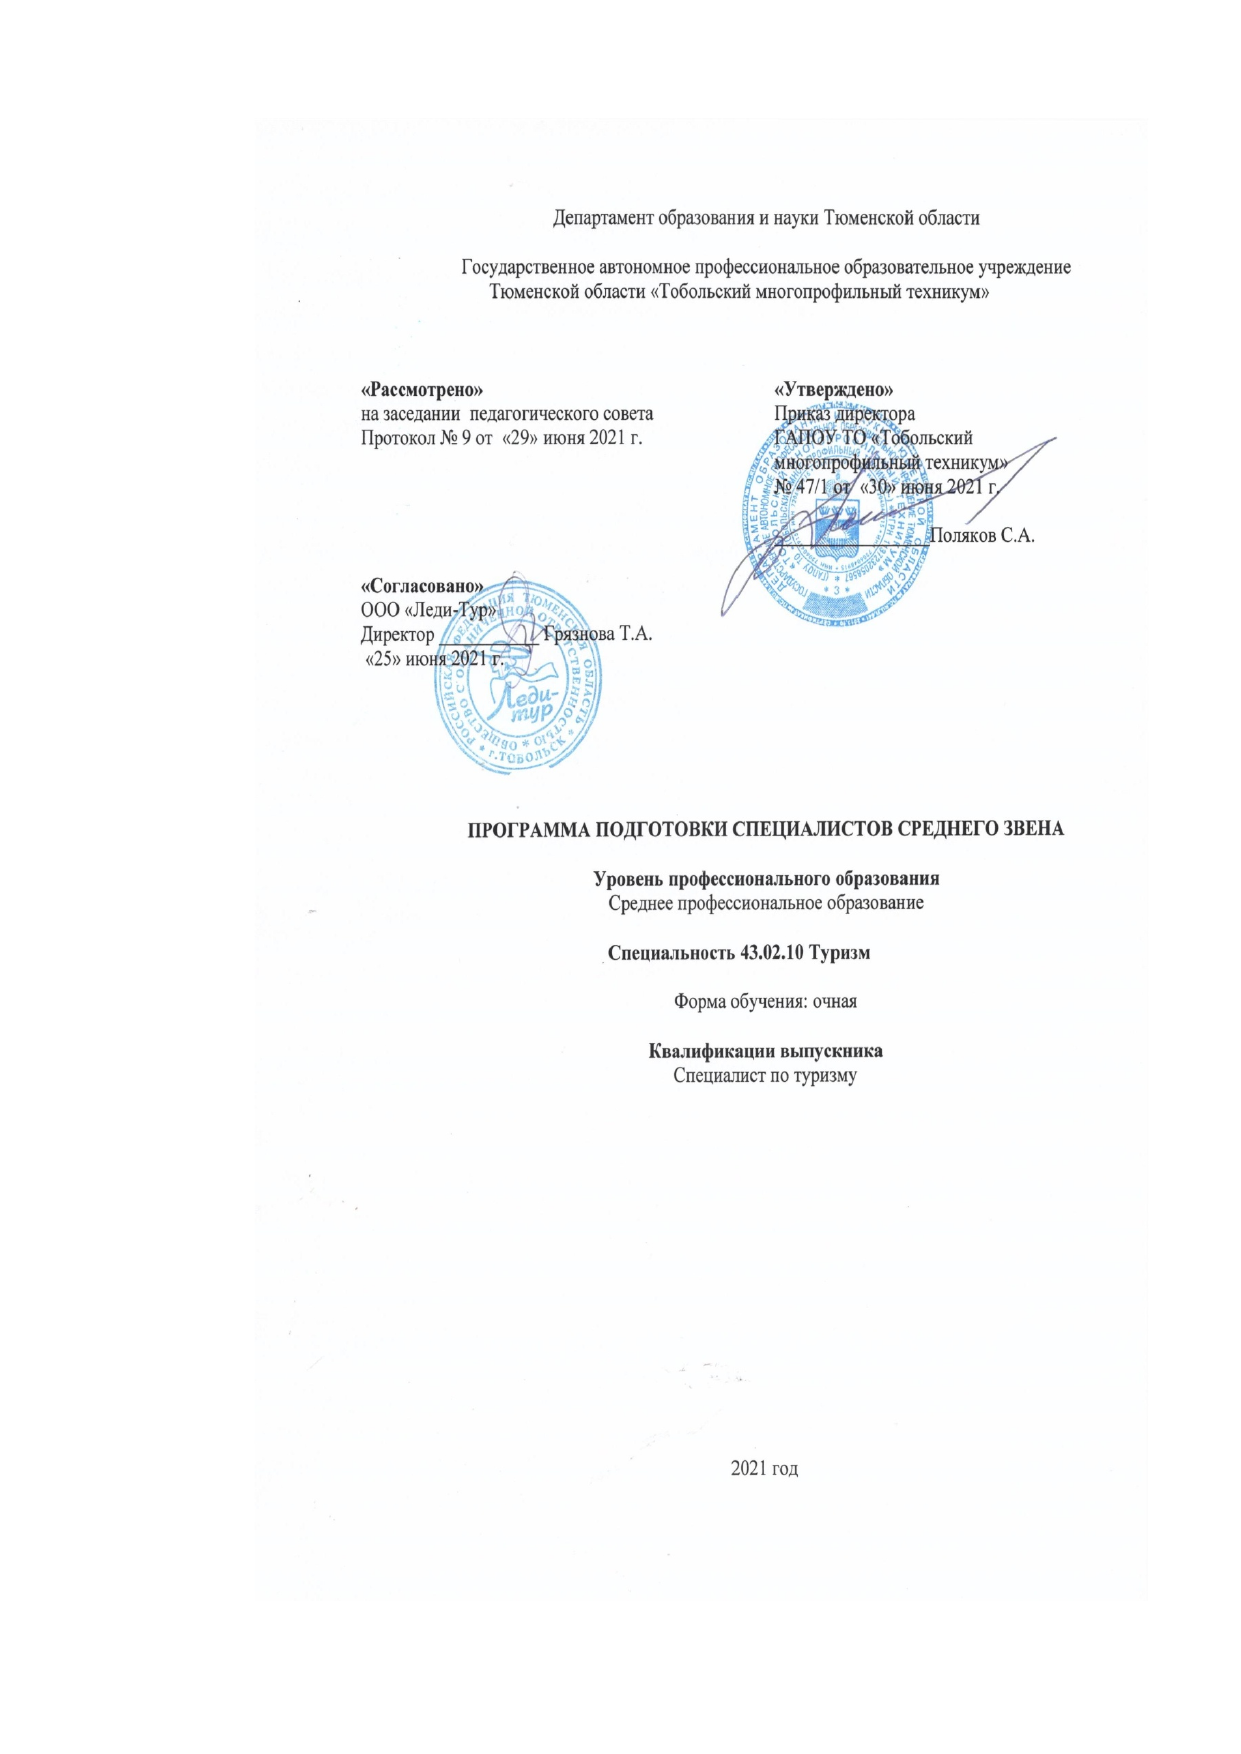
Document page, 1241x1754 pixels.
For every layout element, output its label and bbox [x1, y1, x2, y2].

picture [254, 118, 1149, 1601]
